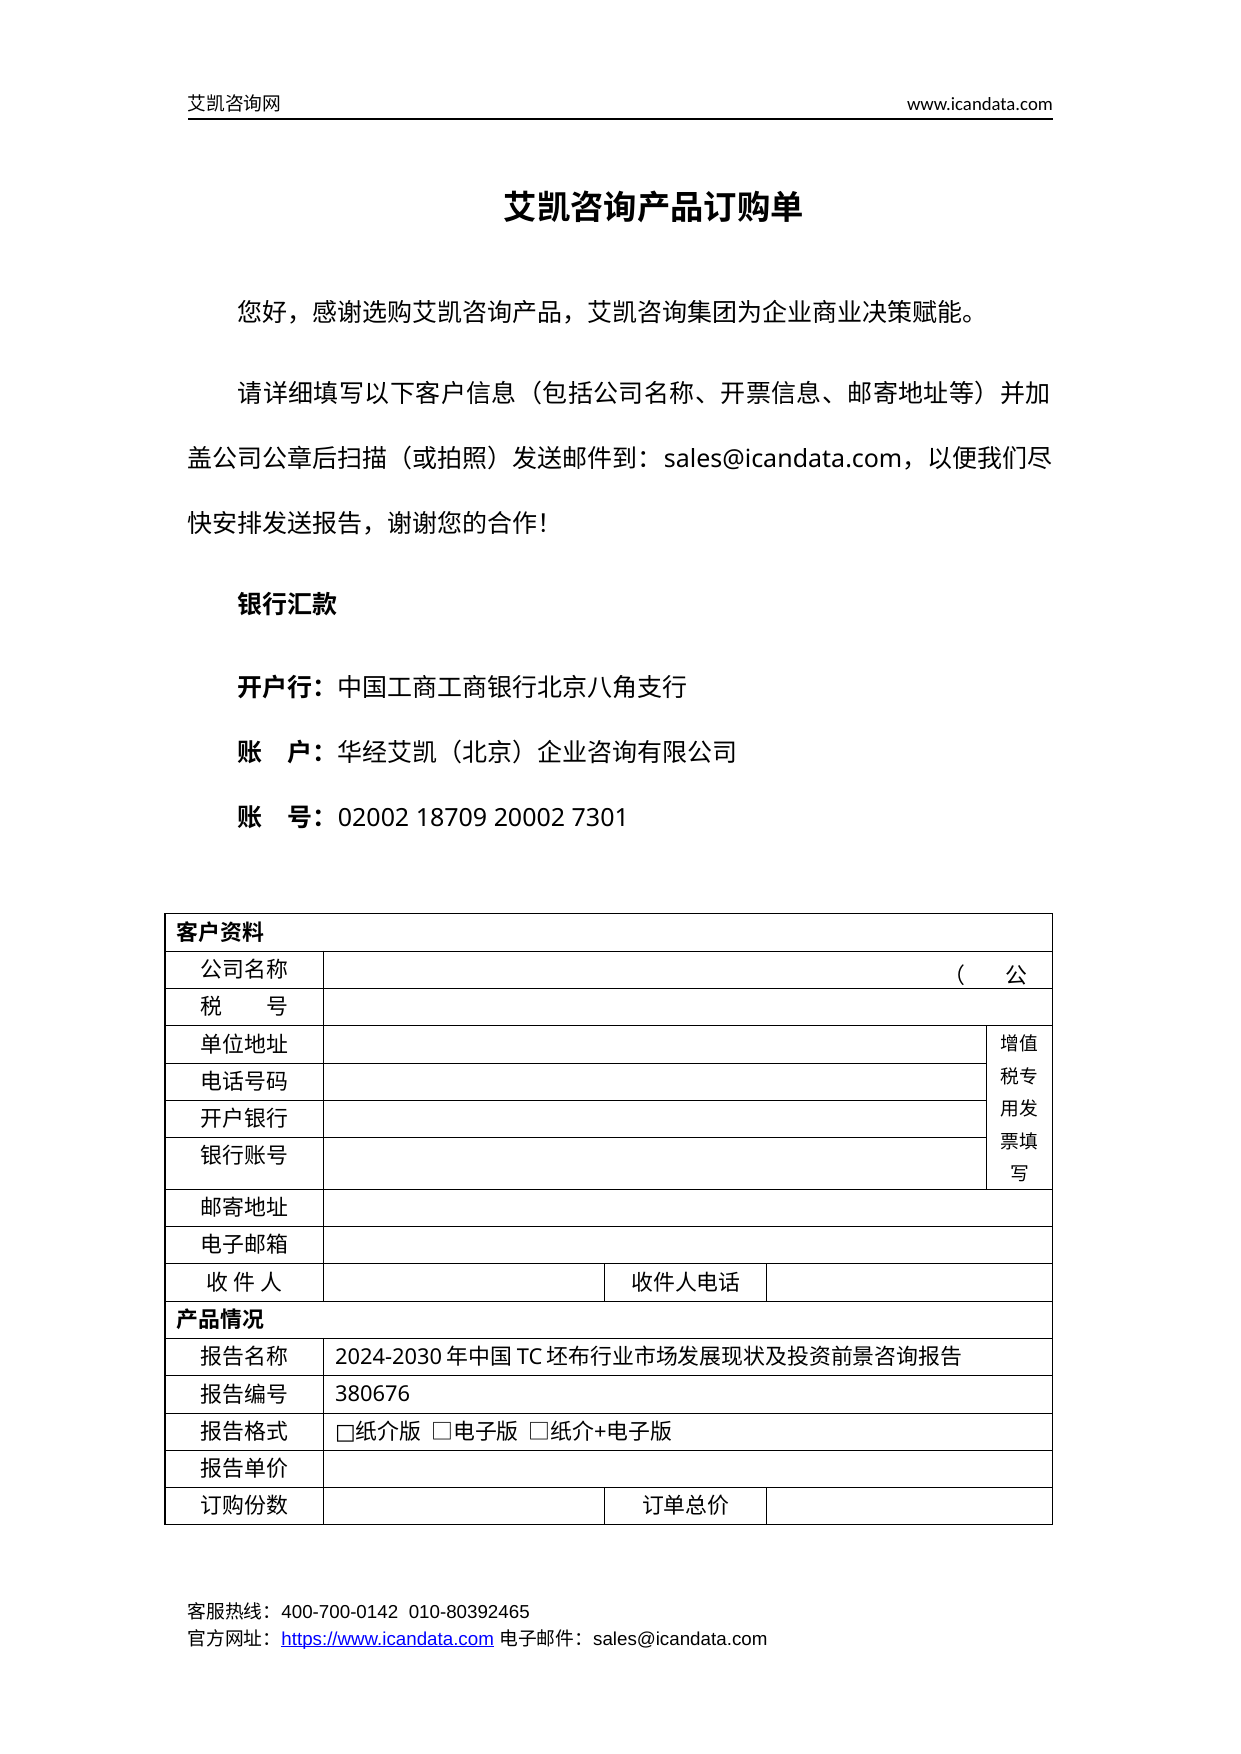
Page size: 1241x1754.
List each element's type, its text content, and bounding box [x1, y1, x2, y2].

text 艾凯咨询产品订购单 [187, 172, 1053, 237]
table_cell 报告格式 [166, 1414, 323, 1450]
table_cell [767, 1264, 1052, 1301]
table_cell 电子邮箱 [166, 1227, 323, 1263]
table_cell [324, 1451, 1052, 1487]
table_cell [767, 1488, 1052, 1524]
text 请详细填写以下客户信息（包括公司名称、开票信息、邮寄地址等）并加盖公司公章后扫描（或拍照）发送邮件到：sales@icandata.com，以便我们尽快安排发送报告，谢谢您的合作！ [187, 359, 1053, 554]
table_cell 报告单价 [166, 1451, 323, 1487]
table_cell [324, 1488, 604, 1524]
table_cell [324, 1026, 986, 1062]
text 账 户：华经艾凯（北京）企业咨询有限公司 [187, 718, 1053, 783]
table_cell 产品情况 [166, 1302, 1052, 1338]
table_cell [324, 1190, 1052, 1226]
table_cell 收件人电话 [605, 1264, 766, 1301]
table_cell [324, 952, 1052, 988]
table_cell □纸介版 □电子版 □纸介+电子版 [324, 1414, 1052, 1450]
table_cell [324, 1264, 604, 1301]
table_cell 报告编号 [166, 1376, 323, 1412]
table_cell 开户银行 [166, 1101, 323, 1137]
table_cell 2024-2030年中国TC坯布行业市场发展现状及投资前景咨询报告 [324, 1339, 1052, 1375]
table_cell [324, 1064, 986, 1100]
table_cell [324, 1227, 1052, 1263]
table_cell 订购份数 [166, 1488, 323, 1524]
table_cell [324, 1138, 986, 1189]
text 账 号：02002 18709 20002 7301 [187, 783, 1053, 848]
table_cell [324, 989, 1052, 1025]
table_cell 电话号码 [166, 1064, 323, 1100]
table_cell 报告名称 [166, 1339, 323, 1375]
text 您好，感谢选购艾凯咨询产品，艾凯咨询集团为企业商业决策赋能。 [187, 278, 1053, 343]
table_cell 订单总价 [605, 1488, 766, 1524]
table_cell 公司名称 [166, 952, 323, 988]
table_cell [324, 1101, 986, 1137]
table_cell 银行账号 [166, 1138, 323, 1189]
text 开户行：中国工商工商银行北京八角支行 [187, 653, 1053, 718]
table_cell 收 件 人 [166, 1264, 323, 1301]
table_cell 税 号 [166, 989, 323, 1025]
table_cell 邮寄地址 [166, 1190, 323, 1226]
table_cell 增值税专用发票填写 [987, 1026, 1052, 1189]
table_cell 单位地址 [166, 1026, 323, 1062]
text 银行汇款 [187, 570, 1053, 635]
table_header 客户资料 [166, 914, 1052, 951]
table_cell 380676 [324, 1376, 1052, 1412]
